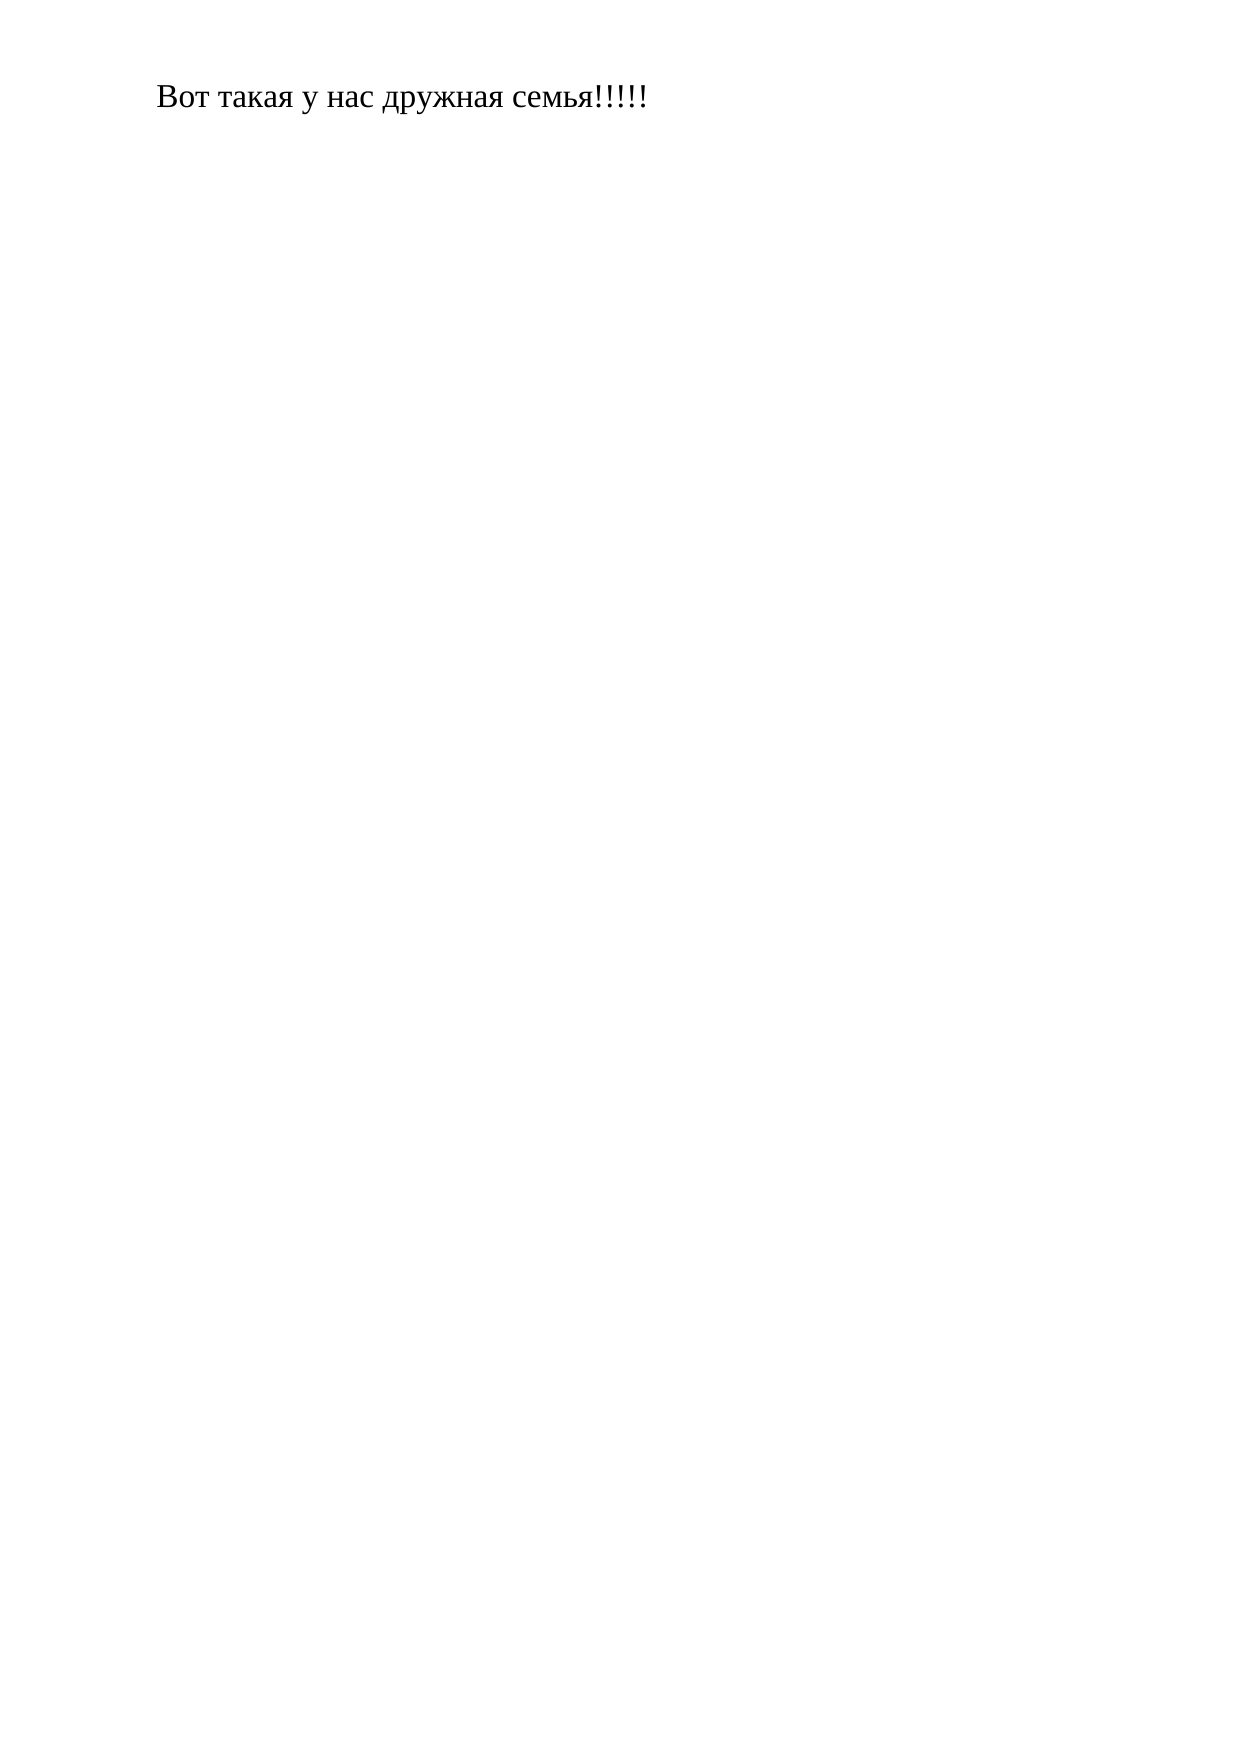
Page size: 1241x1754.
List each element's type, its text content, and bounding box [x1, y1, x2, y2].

text Вот такая у нас дружная семья!!!!! [156, 89, 1161, 112]
